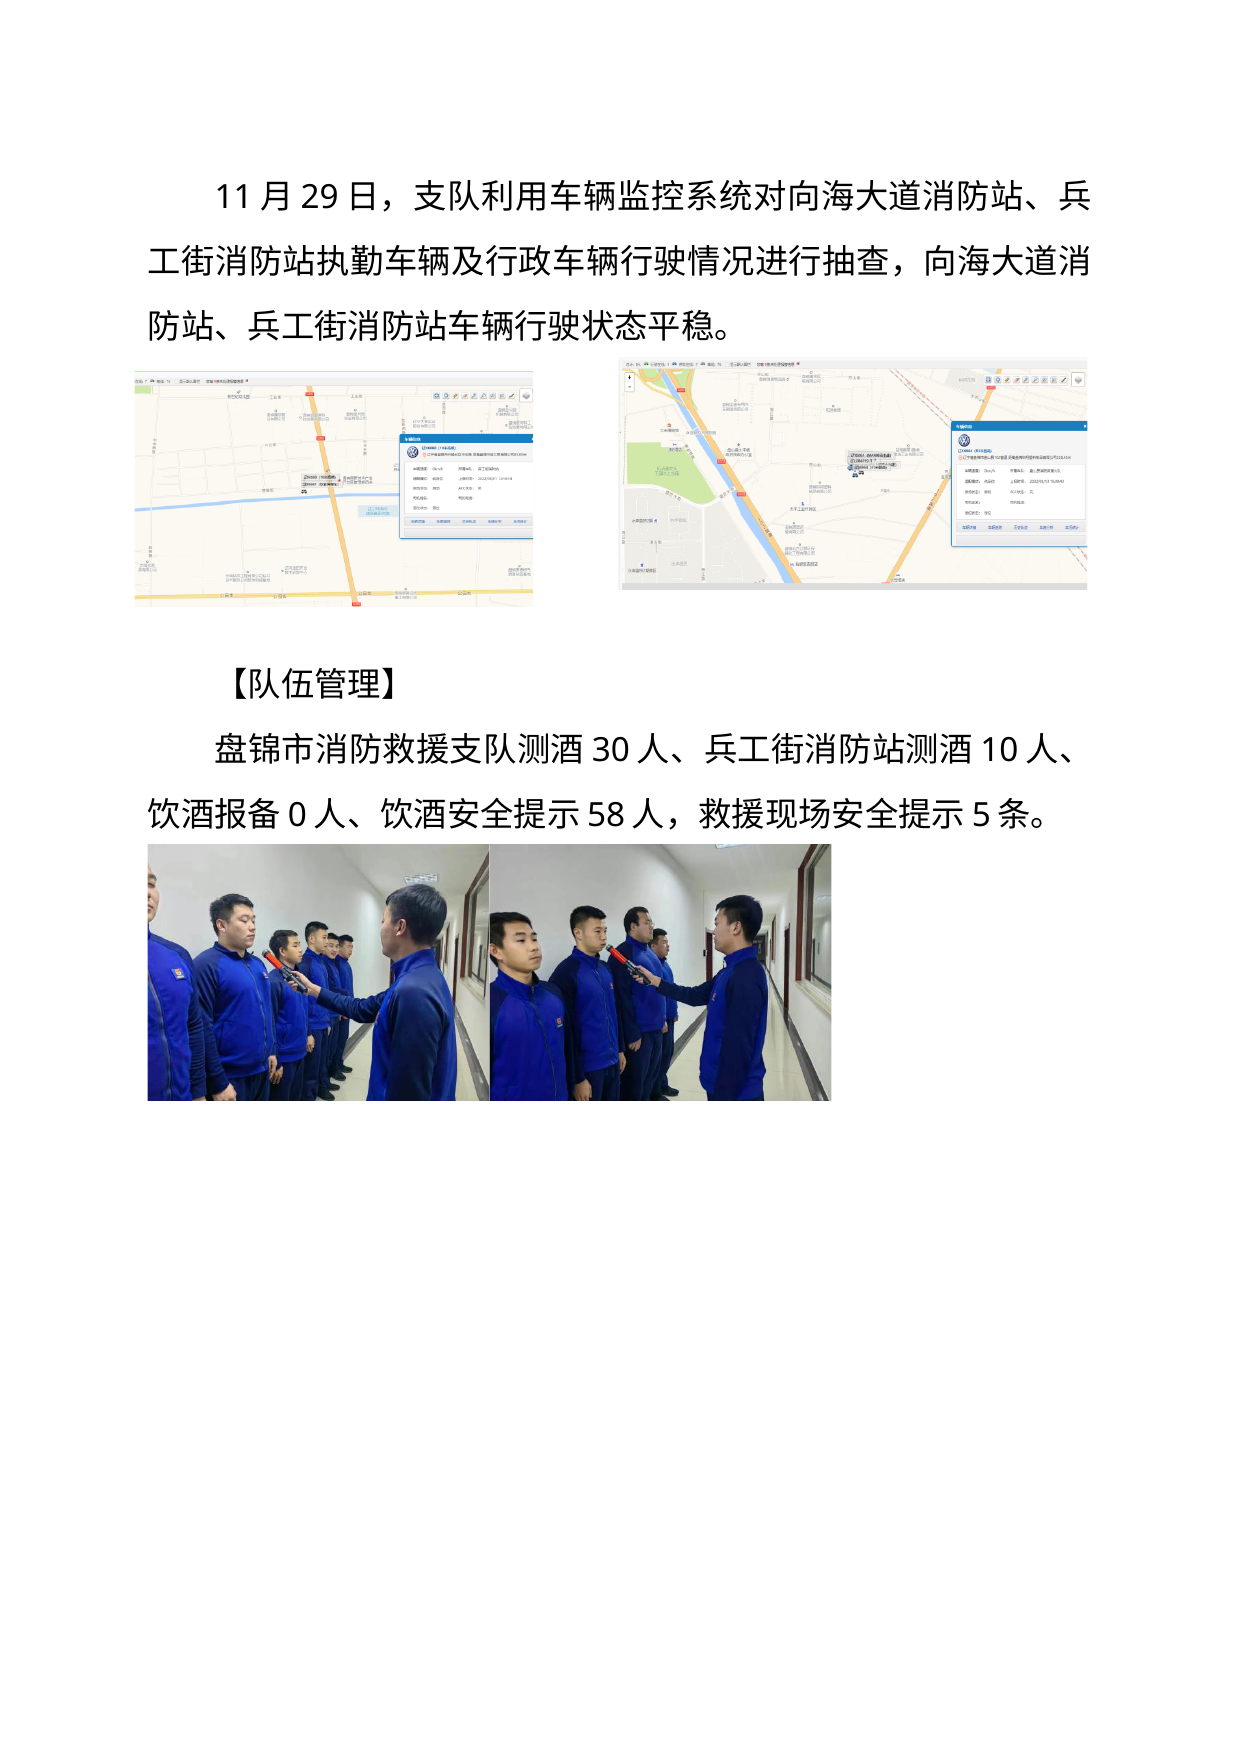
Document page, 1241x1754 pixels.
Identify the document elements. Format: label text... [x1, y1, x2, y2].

picture [133, 371, 533, 606]
picture [617, 357, 1087, 590]
text 【队伍管理】 [148, 649, 1092, 714]
picture [147, 844, 832, 1101]
text 盘锦市消防救援支队测酒30人、兵工街消防站测酒10人、饮酒报备0人、饮酒安全提示58人，救援现场安全提示5条。 [148, 714, 1092, 844]
text 11月29日，支队利用车辆监控系统对向海大道消防站、兵工街消防站执勤车辆及行政车辆行驶情况进行抽查，向海大道消防站、兵工街消防站车辆行驶状态平稳。 [148, 162, 1092, 357]
